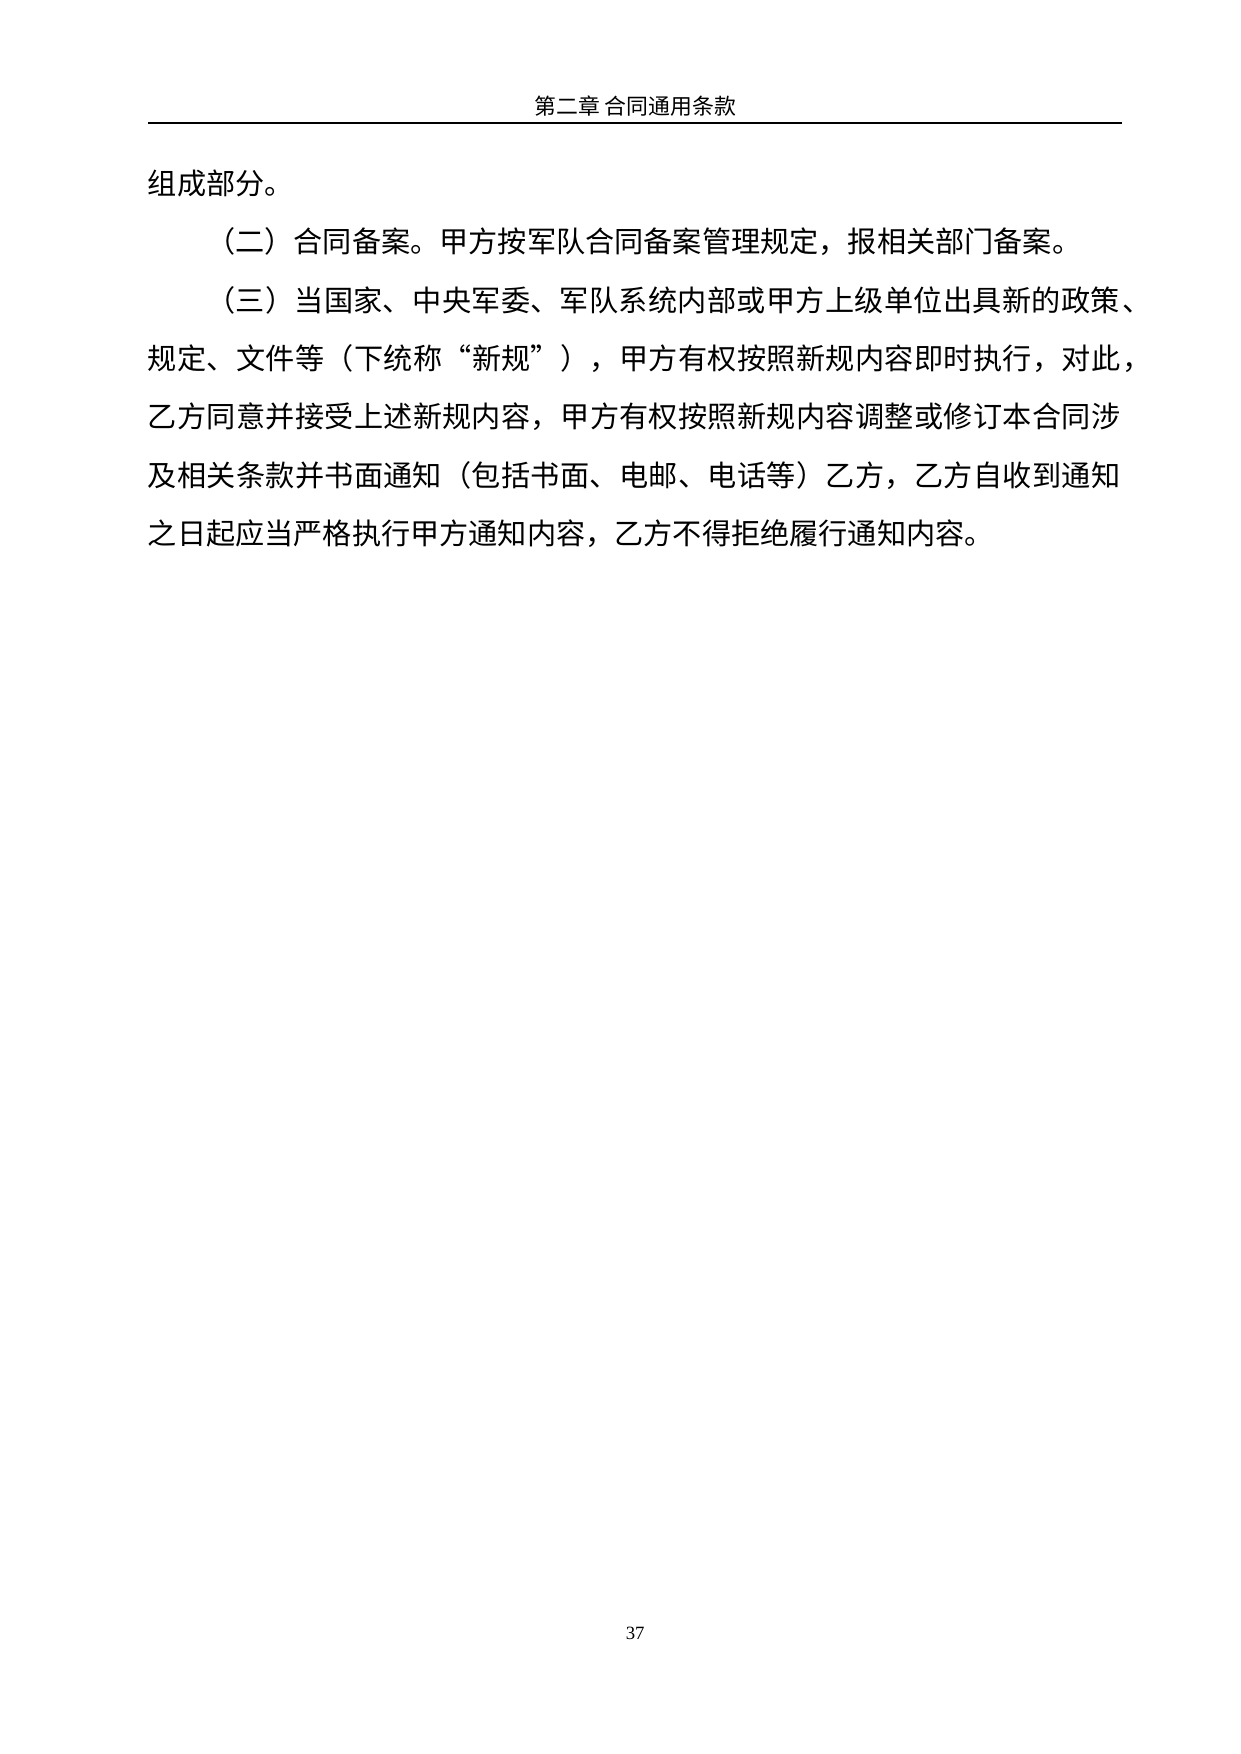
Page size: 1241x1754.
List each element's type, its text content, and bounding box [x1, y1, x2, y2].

text （三）当国家、中央军委、军队系统内部或甲方上级单位出具新的政策、规定、文件等（下统称“新规”），甲方有权按照新规内容即时执行，对此，乙方同意并接受上述新规内容，甲方有权按照新规内容调整或修订本合同涉及相关条款并书面通知（包括书面、电邮、电话等）乙方，乙方自收到通知之日起应当严格执行甲方通知内容，乙方不得拒绝履行通知内容。 [148, 264, 1122, 556]
text （二）合同备案。甲方按军队合同备案管理规定，报相关部门备案。 [148, 206, 1122, 264]
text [148, 148, 1122, 206]
